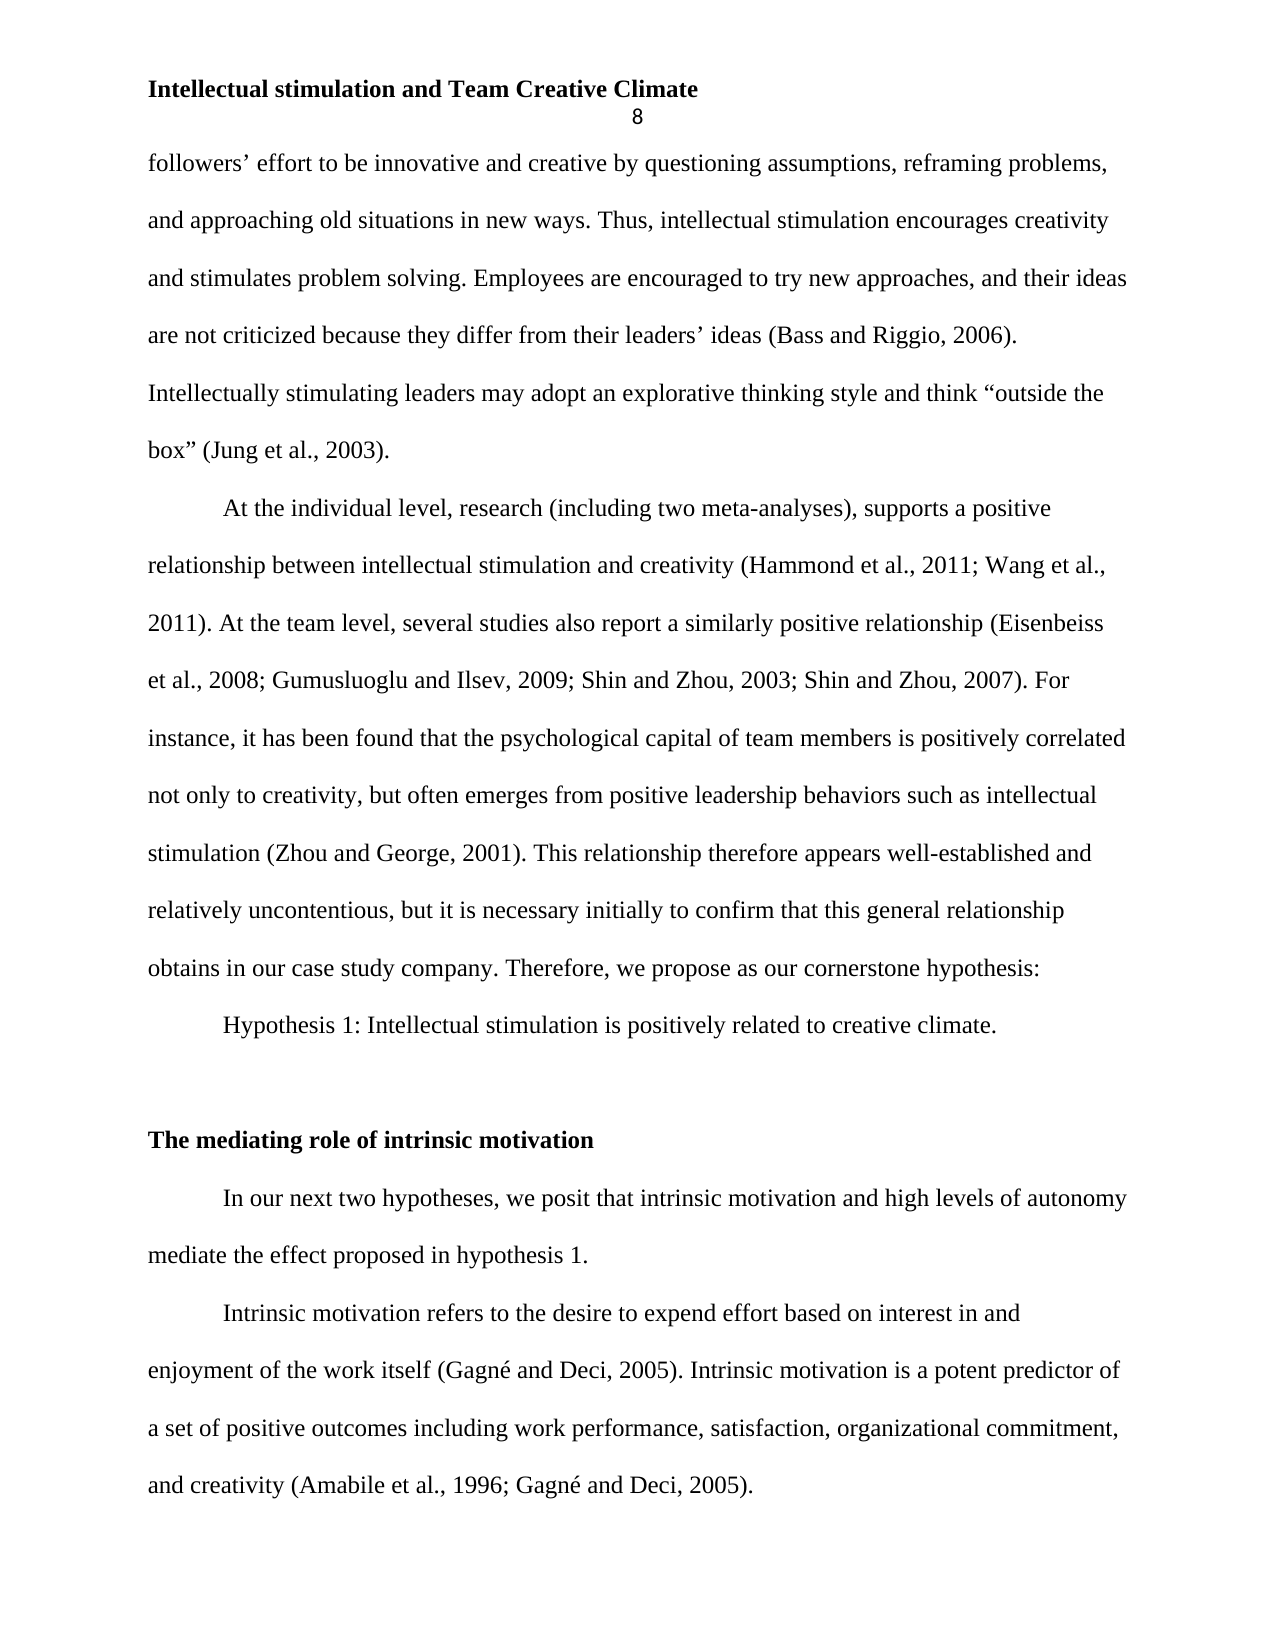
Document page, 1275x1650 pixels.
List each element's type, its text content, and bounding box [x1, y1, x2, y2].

text Intrinsic motivation refers to the desire to expend effort based on interest in and enjoyment of the work itself (Gagné and Deci, 2005). Intrinsic motivation is a potent predictor of a set of positive outcomes including work performance, satisfaction, organizational commitment, and creativity (Amabile et al., 1996; Gagné and Deci, 2005). [148, 1298, 1127, 1499]
text In our next two hypotheses, we posit that intrinsic motivation and high levels of autonomy mediate the effect proposed in hypothesis 1. [148, 1183, 1127, 1269]
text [148, 148, 1127, 464]
text Hypothesis 1: Intellectual stimulation is positively related to creative climate. [148, 1010, 1127, 1039]
text The mediating role of intrinsic motivation [148, 1125, 1127, 1154]
text At the individual level, research (including two meta-analyses), supports a positive relationship between intellectual stimulation and creativity (Hammond et al., 2011; Wang et al., 2011). At the team level, several studies also report a similarly positive relationship (Eisenbeiss et al., 2008; Gumusluoglu and Ilsev, 2009; Shin and Zhou, 2003; Shin and Zhou, 2007). For instance, it has been found that the psychological capital of team members is positively correlated not only to creativity, but often emerges from positive leadership behaviors such as intellectual stimulation (Zhou and George, 2001). This relationship therefore appears well-established and relatively uncontentious, but it is necessary initially to confirm that this general relationship obtains in our case study company. Therefore, we propose as our cornerstone hypothesis: [148, 493, 1127, 981]
